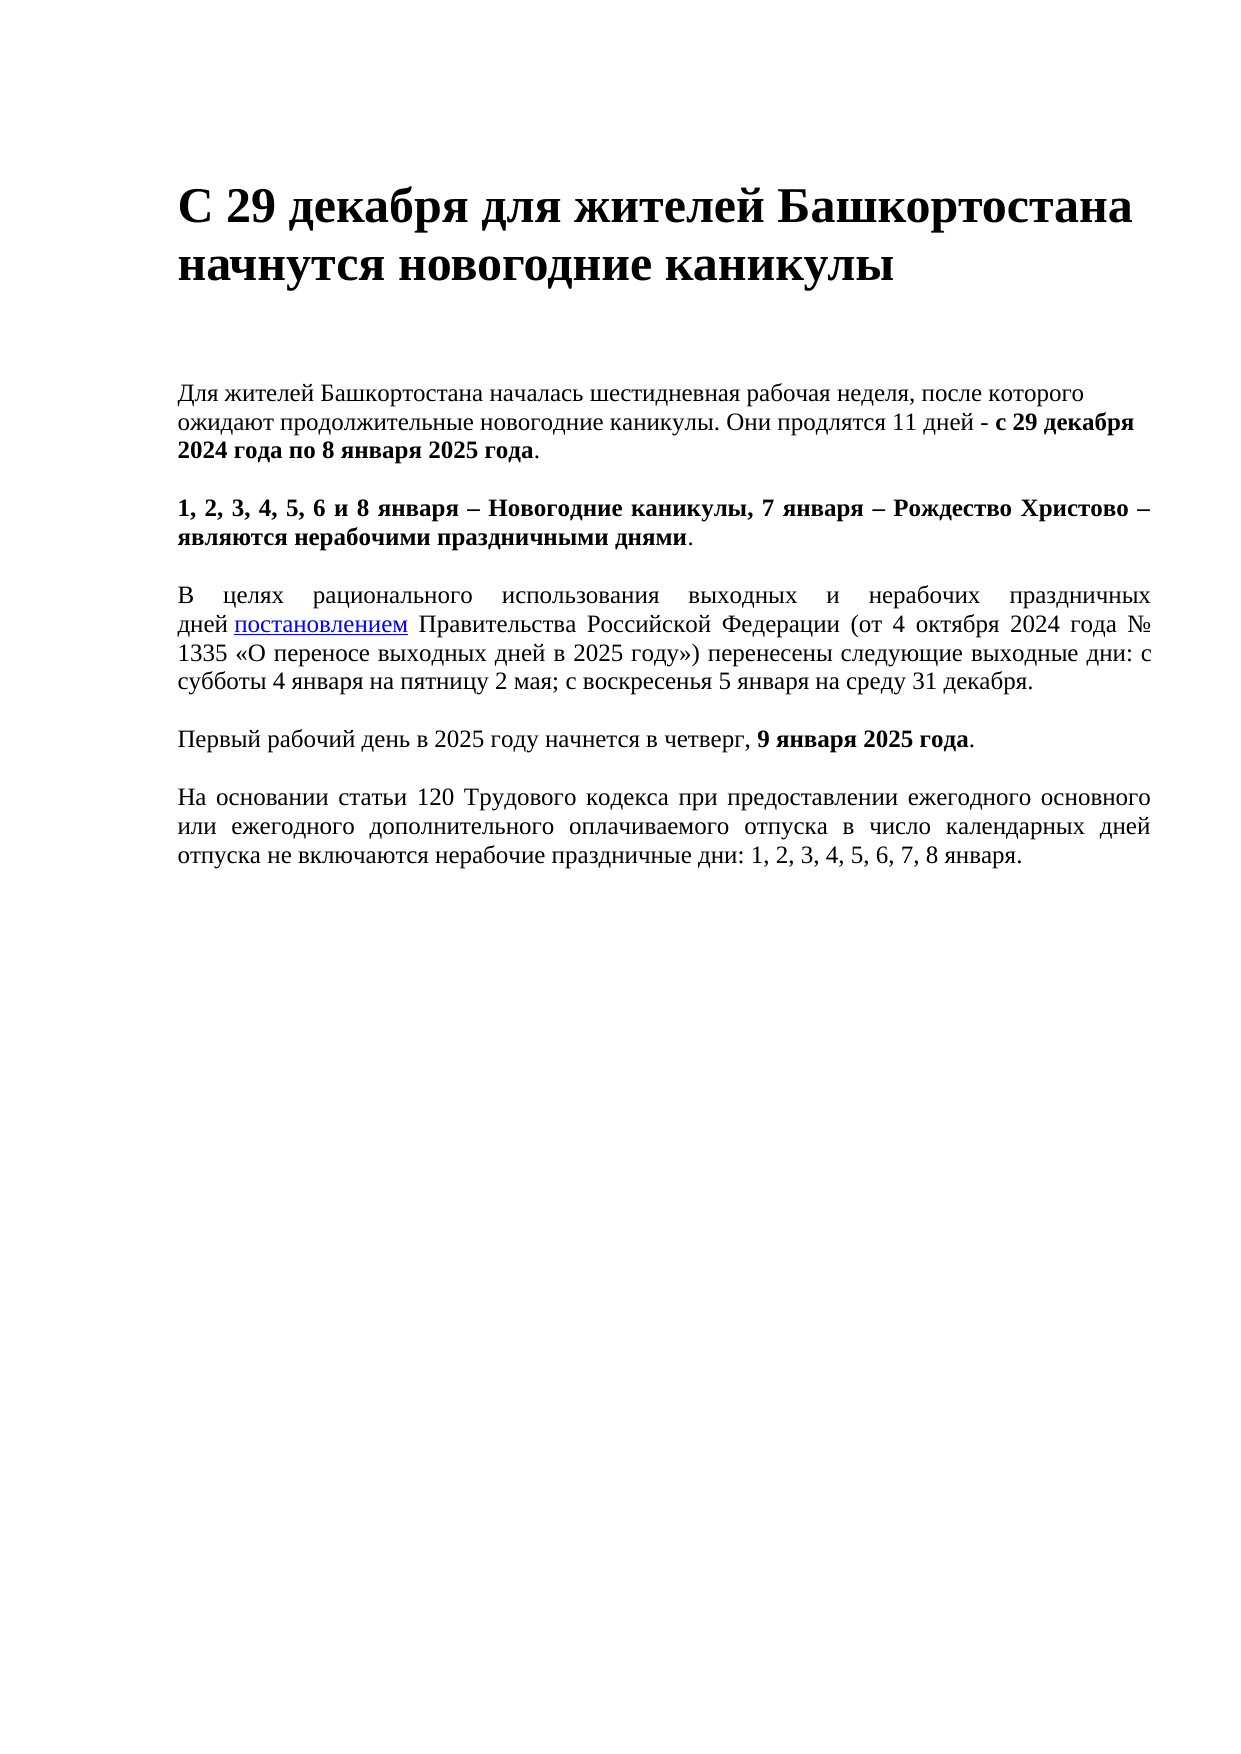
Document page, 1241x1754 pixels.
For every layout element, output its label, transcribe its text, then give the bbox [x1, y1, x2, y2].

text 1, 2, 3, 4, 5, 6 и 8 января – Новогодние каникулы, 7 января – Рождество Христово – являются нерабочими праздничными днями. [177, 493, 1152, 551]
text Для жителей Башкортостана началась шестидневная рабочая неделя, после которого ожидают продолжительные новогодние каникулы. Они продлятся 11 дней - с 29 декабря 2024 года по 8 января 2025 года. [177, 378, 1152, 464]
text В целях рационального использования выходных и нерабочих праздничных дней постановлением Правительства Российской Федерации (от 4 октября 2024 года № 1335 «О переносе выходных дней в 2025 году») перенесены следующие выходные дни: с субботы 4 января на пятницу 2 мая; с воскресенья 5 января на среду 31 декабря. [177, 580, 1152, 695]
text С 29 декабря для жителей Башкортостана начнутся новогодние каникулы [177, 176, 1152, 291]
text На основании статьи 120 Трудового кодекса при предоставлении ежегодного основного или ежегодного дополнительного оплачиваемого отпуска в число календарных дней отпуска не включаются нерабочие праздничные дни: 1, 2, 3, 4, 5, 6, 7, 8 января. [177, 782, 1152, 868]
text Первый рабочий день в 2025 году начнется в четверг, 9 января 2025 года. [177, 724, 1152, 753]
